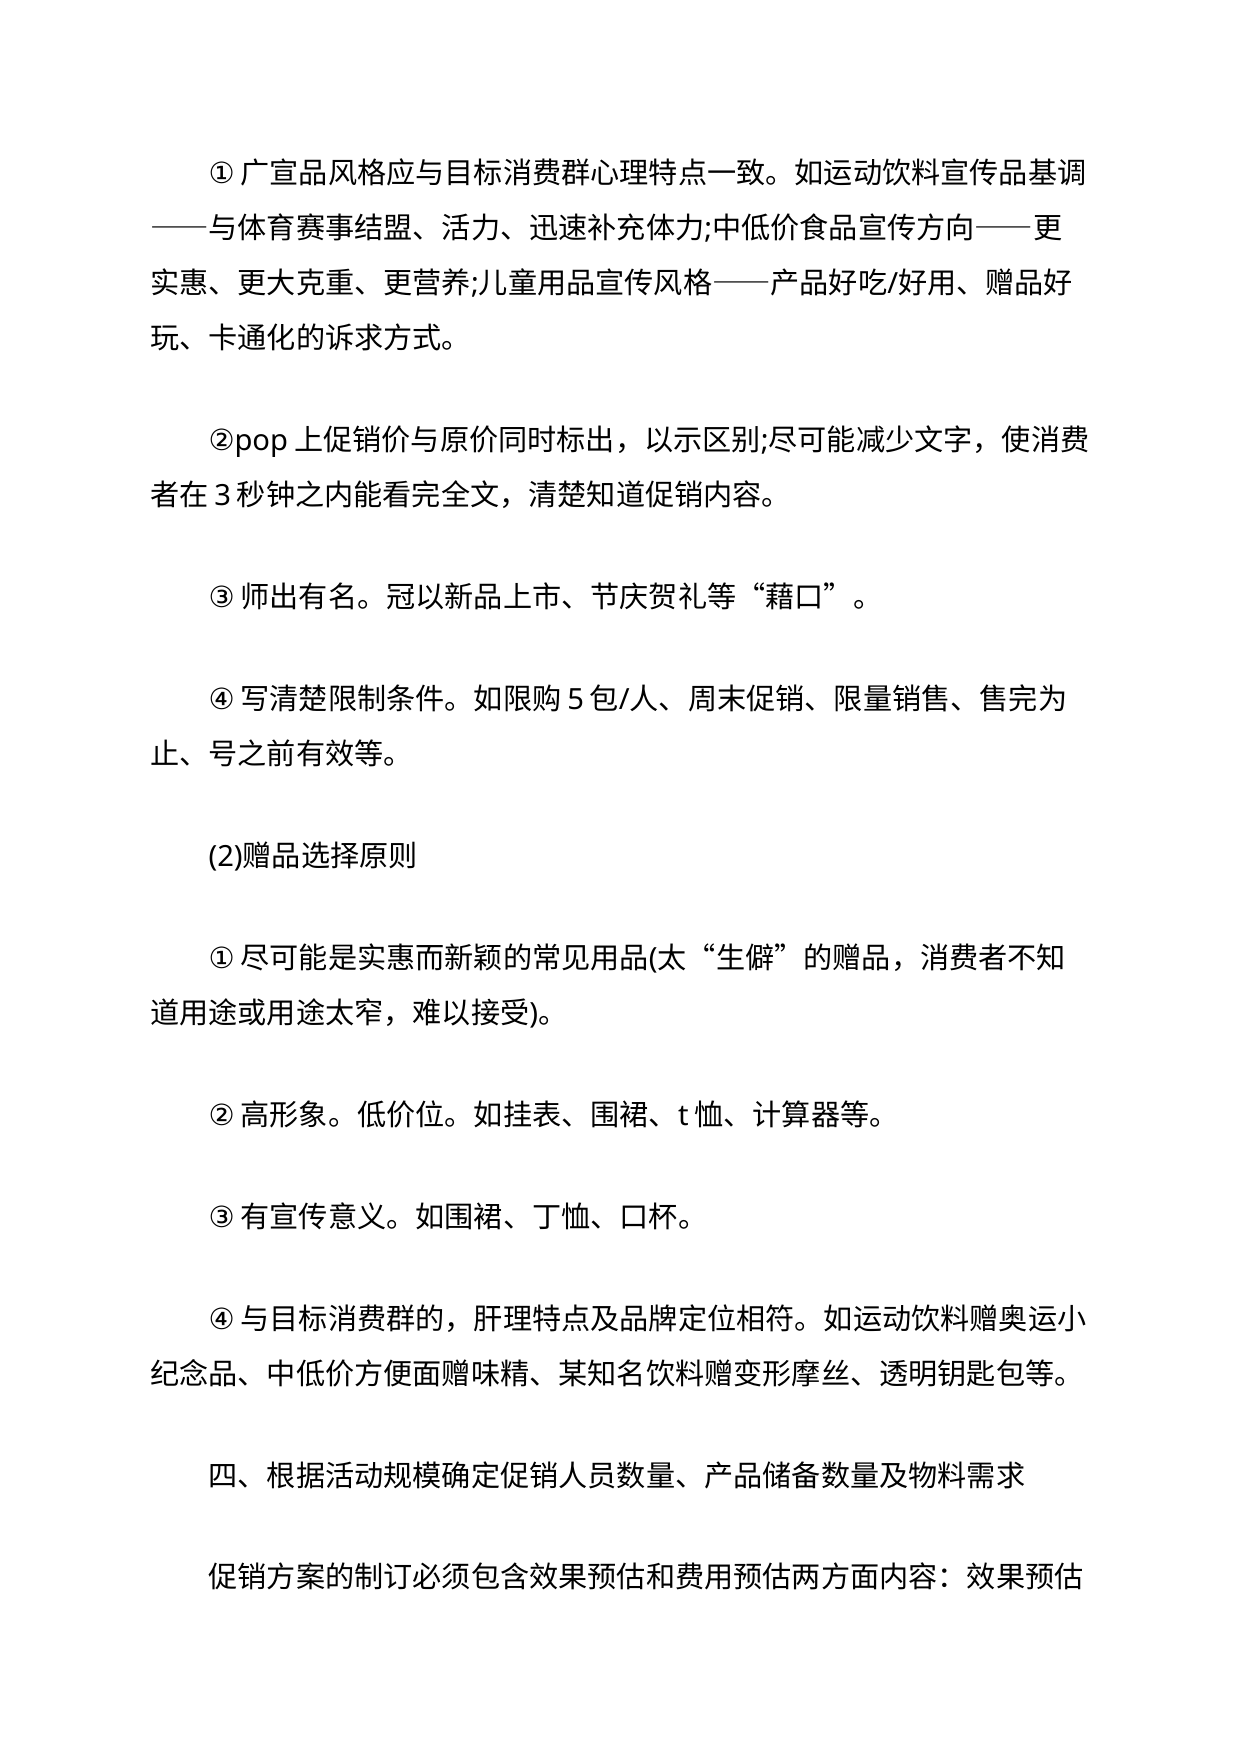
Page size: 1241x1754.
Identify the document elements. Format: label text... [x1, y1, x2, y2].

text ②高形象。低价位。如挂表、围裙、t恤、计算器等。 [150, 1091, 1090, 1134]
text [150, 1554, 1090, 1596]
text 四、根据活动规模确定促销人员数量、产品储备数量及物料需求 [150, 1452, 1090, 1494]
text ④写清楚限制条件。如限购5包/人、周末促销、限量销售、售完为止、号之前有效等。 [150, 676, 1090, 773]
text ②pop上促销价与原价同时标出，以示区别;尽可能减少文字，使消费者在3秒钟之内能看完全文，清楚知道促销内容。 [150, 417, 1090, 514]
text (2)赠品选择原则 [150, 832, 1090, 875]
text ③师出有名。冠以新品上市、节庆贺礼等“藉口”。 [150, 574, 1090, 616]
text ①广宣品风格应与目标消费群心理特点一致。如运动饮料宣传品基调——与体育赛事结盟、活力、迅速补充体力;中低价食品宣传方向——更实惠、更大克重、更营养;儿童用品宣传风格——产品好吃/好用、赠品好玩、卡通化的诉求方式。 [150, 150, 1090, 357]
text ④与目标消费群的，肝理特点及品牌定位相符。如运动饮料赠奥运小纪念品、中低价方便面赠味精、某知名饮料赠变形摩丝、透明钥匙包等。 [150, 1295, 1090, 1393]
text ①尽可能是实惠而新颖的常见用品(太“生僻”的赠品，消费者不知道用途或用途太窄，难以接受)。 [150, 934, 1090, 1032]
text ③有宣传意义。如围裙、丁恤、口杯。 [150, 1193, 1090, 1236]
